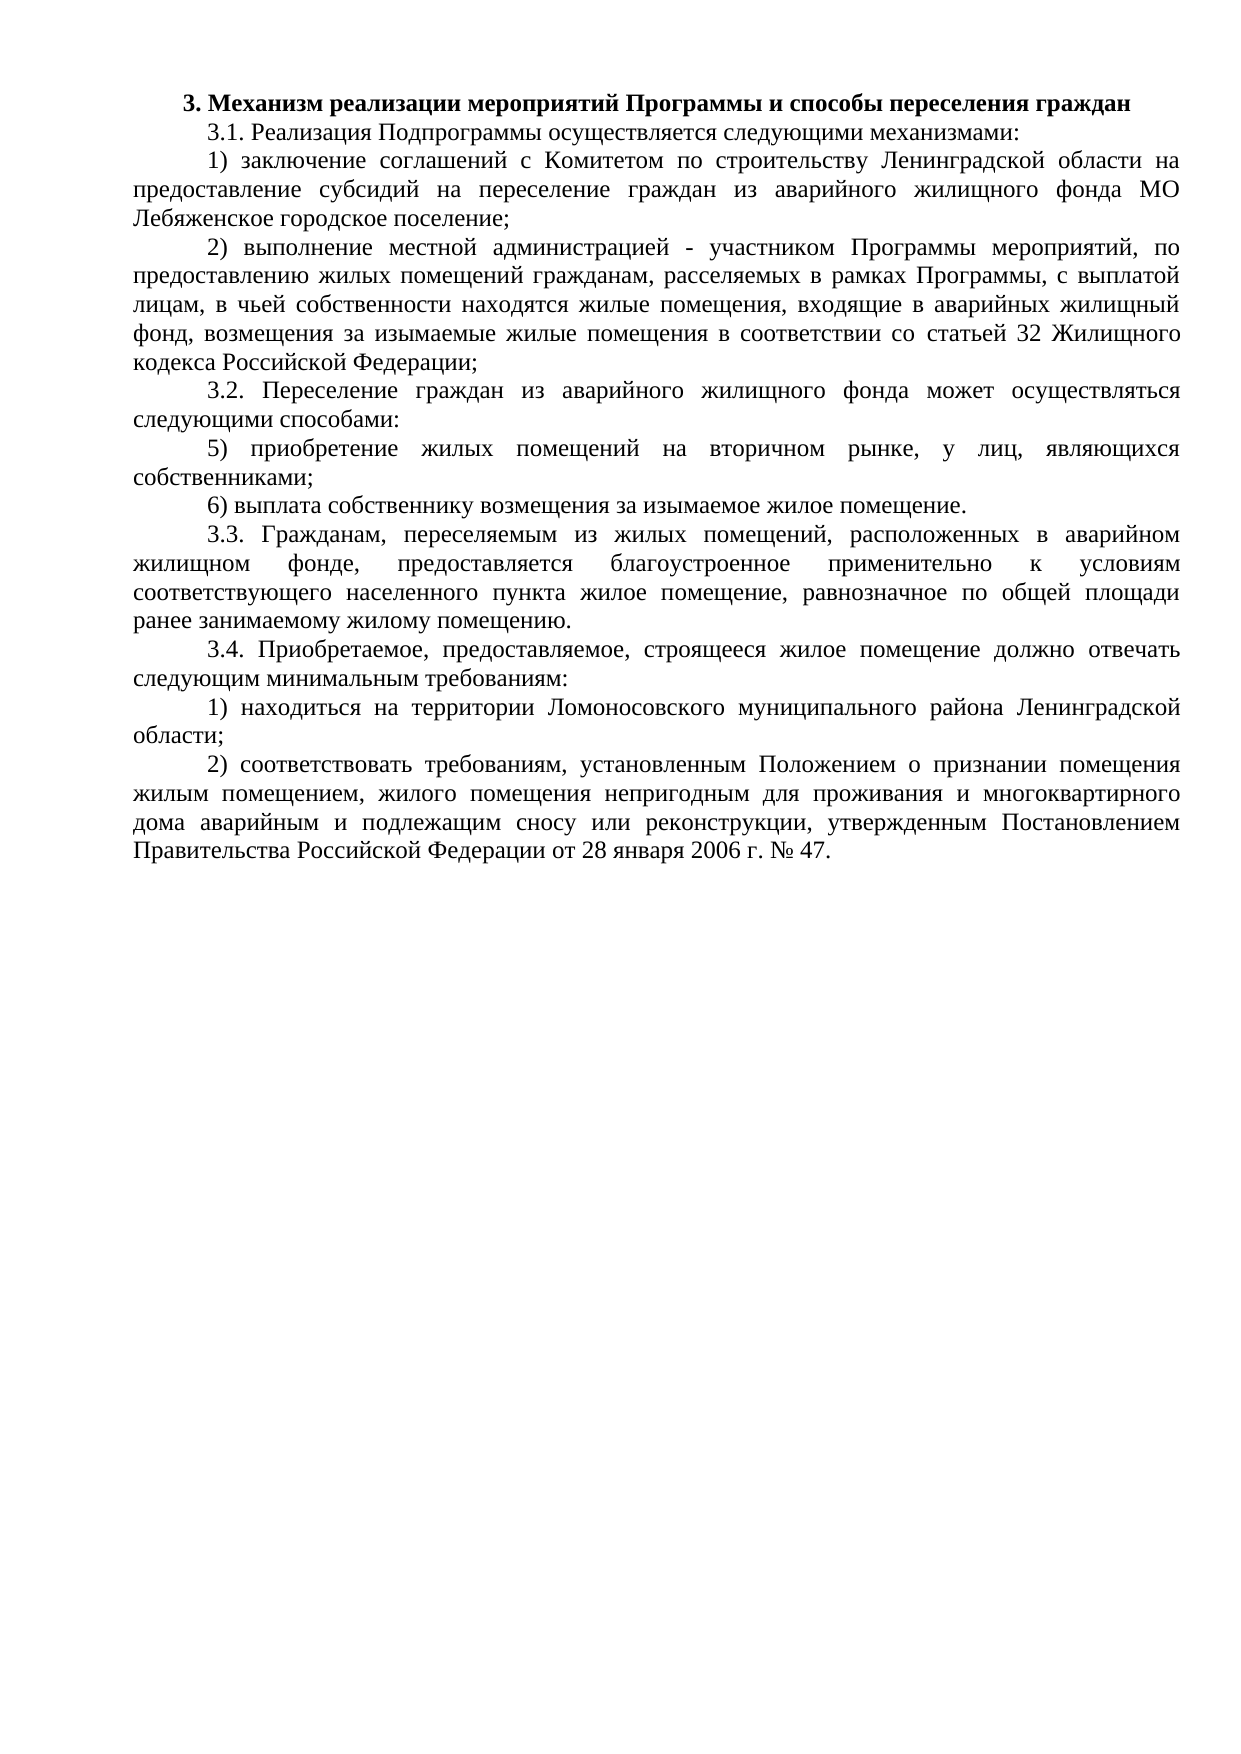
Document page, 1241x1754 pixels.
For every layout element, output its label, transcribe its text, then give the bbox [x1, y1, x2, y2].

text 3. Механизм реализации мероприятий Программы и способы переселения граждан [133, 88, 1181, 117]
text 5) приобретение жилых помещений на вторичном рынке, у лиц, являющихся собственниками; [133, 433, 1181, 490]
text 3.1. Реализация Подпрограммы осуществляется следующими механизмами: [133, 117, 1181, 145]
text 6) выплата собственнику возмещения за изымаемое жилое помещение. [133, 490, 1181, 519]
text 2) соответствовать требованиям, установленным Положением о признании помещения жилым помещением, жилого помещения непригодным для проживания и многоквартирного дома аварийным и подлежащим сносу или реконструкции, утвержденным Постановлением Правительства Российской Федерации от 28 января 2006 г. № 47. [133, 749, 1181, 864]
text 3.3. Гражданам, переселяемым из жилых помещений, расположенных в аварийном жилищном фонде, предоставляется благоустроенное применительно к условиям соответствующего населенного пункта жилое помещение, равнозначное по общей площади ранее занимаемому жилому помещению. [133, 519, 1181, 634]
text 2) выполнение местной администрацией - участником Программы мероприятий, по предоставлению жилых помещений гражданам, расселяемых в рамках Программы, с выплатой лицам, в чьей собственности находятся жилые помещения, входящие в аварийных жилищный фонд, возмещения за изымаемые жилые помещения в соответствии со статьей 32 Жилищного кодекса Российской Федерации; [133, 232, 1181, 375]
text 3.4. Приобретаемое, предоставляемое, строящееся жилое помещение должно отвечать следующим минимальным требованиям: [133, 634, 1181, 692]
text 1) находиться на территории Ломоносовского муниципального района Ленинградской области; [133, 692, 1181, 749]
text 3.2. Переселение граждан из аварийного жилищного фонда может осуществляться следующими способами: [133, 375, 1181, 433]
text 1) заключение соглашений с Комитетом по строительству Ленинградской области на предоставление субсидий на переселение граждан из аварийного жилищного фонда МО Лебяженское городское поселение; [133, 145, 1181, 232]
